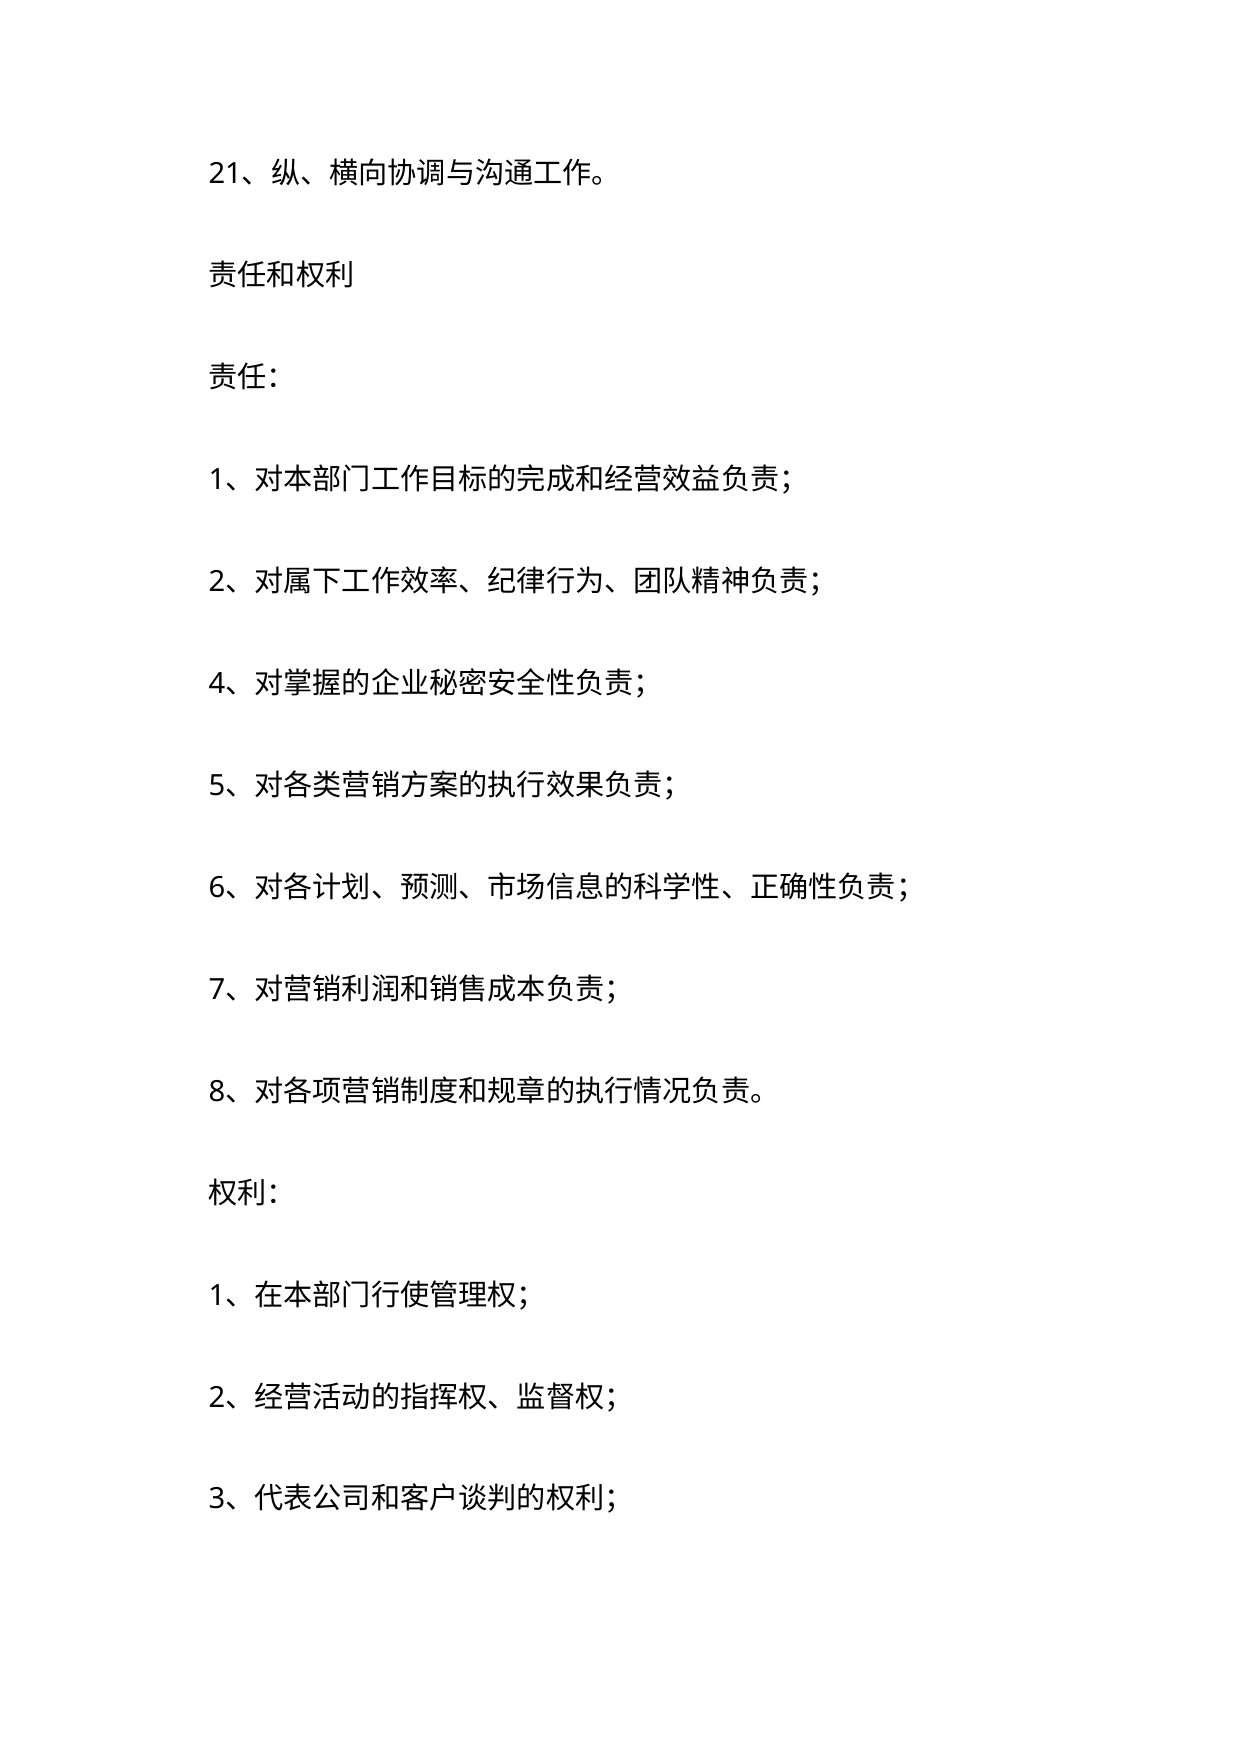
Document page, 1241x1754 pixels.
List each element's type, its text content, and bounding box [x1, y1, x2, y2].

text 3、代表公司和客户谈判的权利； [150, 1475, 1090, 1517]
text 责任： [150, 354, 1090, 396]
text 4、对掌握的企业秘密安全性负责； [150, 659, 1090, 702]
text 2、对属下工作效率、纪律行为、团队精神负责； [150, 557, 1090, 600]
text 8、对各项营销制度和规章的执行情况负责。 [150, 1067, 1090, 1110]
text 7、对营销利润和销售成本负责； [150, 965, 1090, 1008]
text 5、对各类营销方案的执行效果负责； [150, 761, 1090, 804]
text 1、在本部门行使管理权； [150, 1271, 1090, 1313]
text 1、对本部门工作目标的完成和经营效益负责； [150, 456, 1090, 498]
text 2、经营活动的指挥权、监督权； [150, 1373, 1090, 1416]
text 权利： [150, 1169, 1090, 1212]
text 6、对各计划、预测、市场信息的科学性、正确性负责； [150, 863, 1090, 906]
text 责任和权利 [150, 252, 1090, 294]
text 21、纵、横向协调与沟通工作。 [150, 150, 1090, 192]
